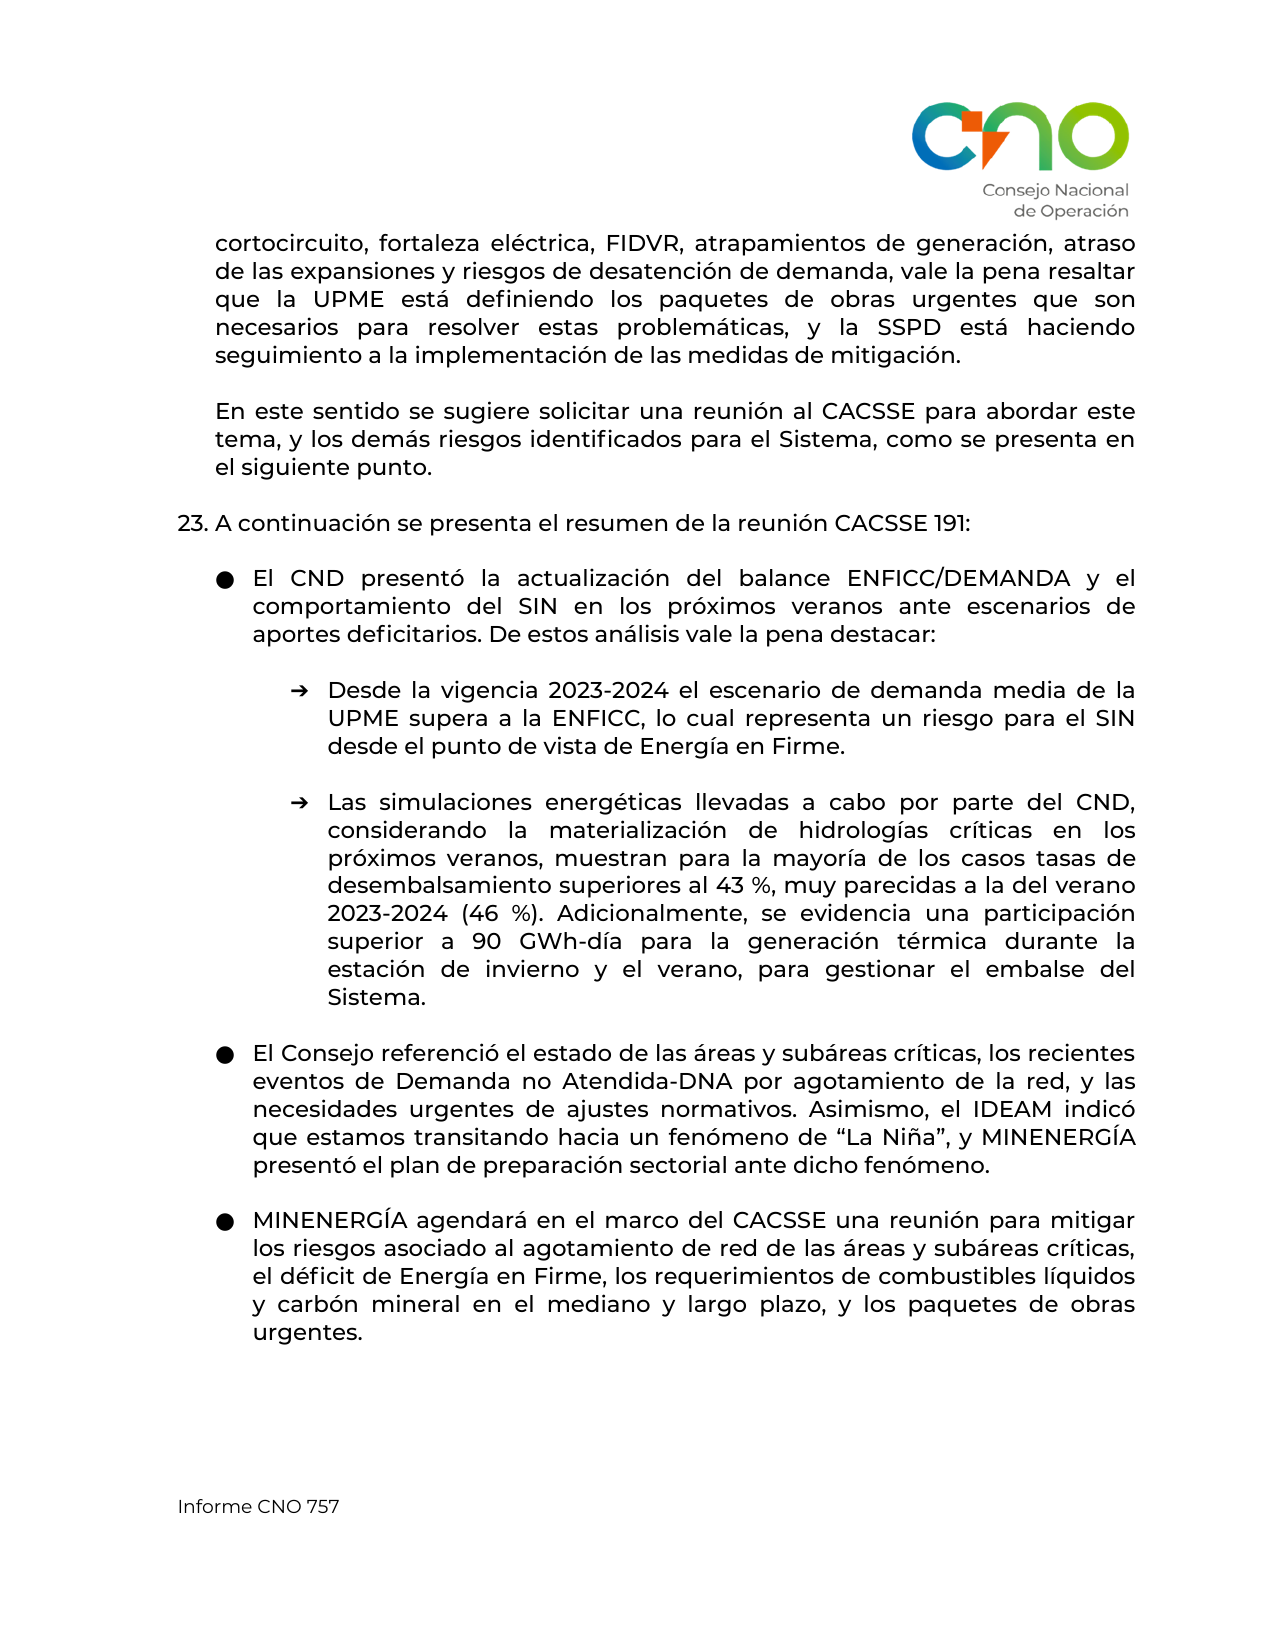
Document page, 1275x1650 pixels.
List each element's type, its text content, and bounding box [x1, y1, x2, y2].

list MINENERGÍA agendará en el marco del CACSSE una reunión para mitigar los riesgos asociado al agotamiento de red de las áreas y subáreas críticas, el déficit de Energía en Firme, los requerimientos de combustibles líquidos y carbón mineral en el mediano y largo plazo, y los paquetes de obras urgentes. [215, 1207, 1137, 1346]
picture [906, 88, 1137, 230]
list El Consejo referenció el estado de las áreas y subáreas críticas, los recientes eventos de Demanda no Atendida-DNA por agotamiento de la red, y las necesidades urgentes de ajustes normativos. Asimismo, el IDEAM indicó que estamos transitando hacia un fenómeno de “La Niña”, y MINENERGÍA presentó el plan de preparación sectorial ante dicho fenómeno. [215, 1039, 1137, 1179]
list Desde la vigencia 2023-2024 el escenario de demanda media de la UPME supera a la ENFICC, lo cual representa un riesgo para el SIN desde el punto de vista de Energía en Firme. [290, 676, 1137, 760]
list Las simulaciones energéticas llevadas a cabo por parte del CND, considerando la materialización de hidrologías críticas en los próximos veranos, muestran para la mayoría de los casos tasas de desembalsamiento superiores al 43 %, muy parecidas a la del verano 2023-2024 (46 %). Adicionalmente, se evidencia una participación superior a 90 GWh-día para la generación térmica durante la estación de invierno y el verano, para gestionar el embalse del Sistema. [290, 788, 1137, 1011]
text En este sentido se sugiere solicitar una reunión al CACSSE para abordar este tema, y los demás riesgos identificados para el Sistema, como se presenta en el siguiente punto. [215, 397, 1137, 481]
list A continuación se presenta el resumen de la reunión CACSSE 191: [177, 509, 1137, 537]
list El CND presentó la actualización del balance ENFICC/DEMANDA y el comportamiento del SIN en los próximos veranos ante escenarios de aportes deficitarios. De estos análisis vale la pena destacar: [215, 564, 1137, 648]
